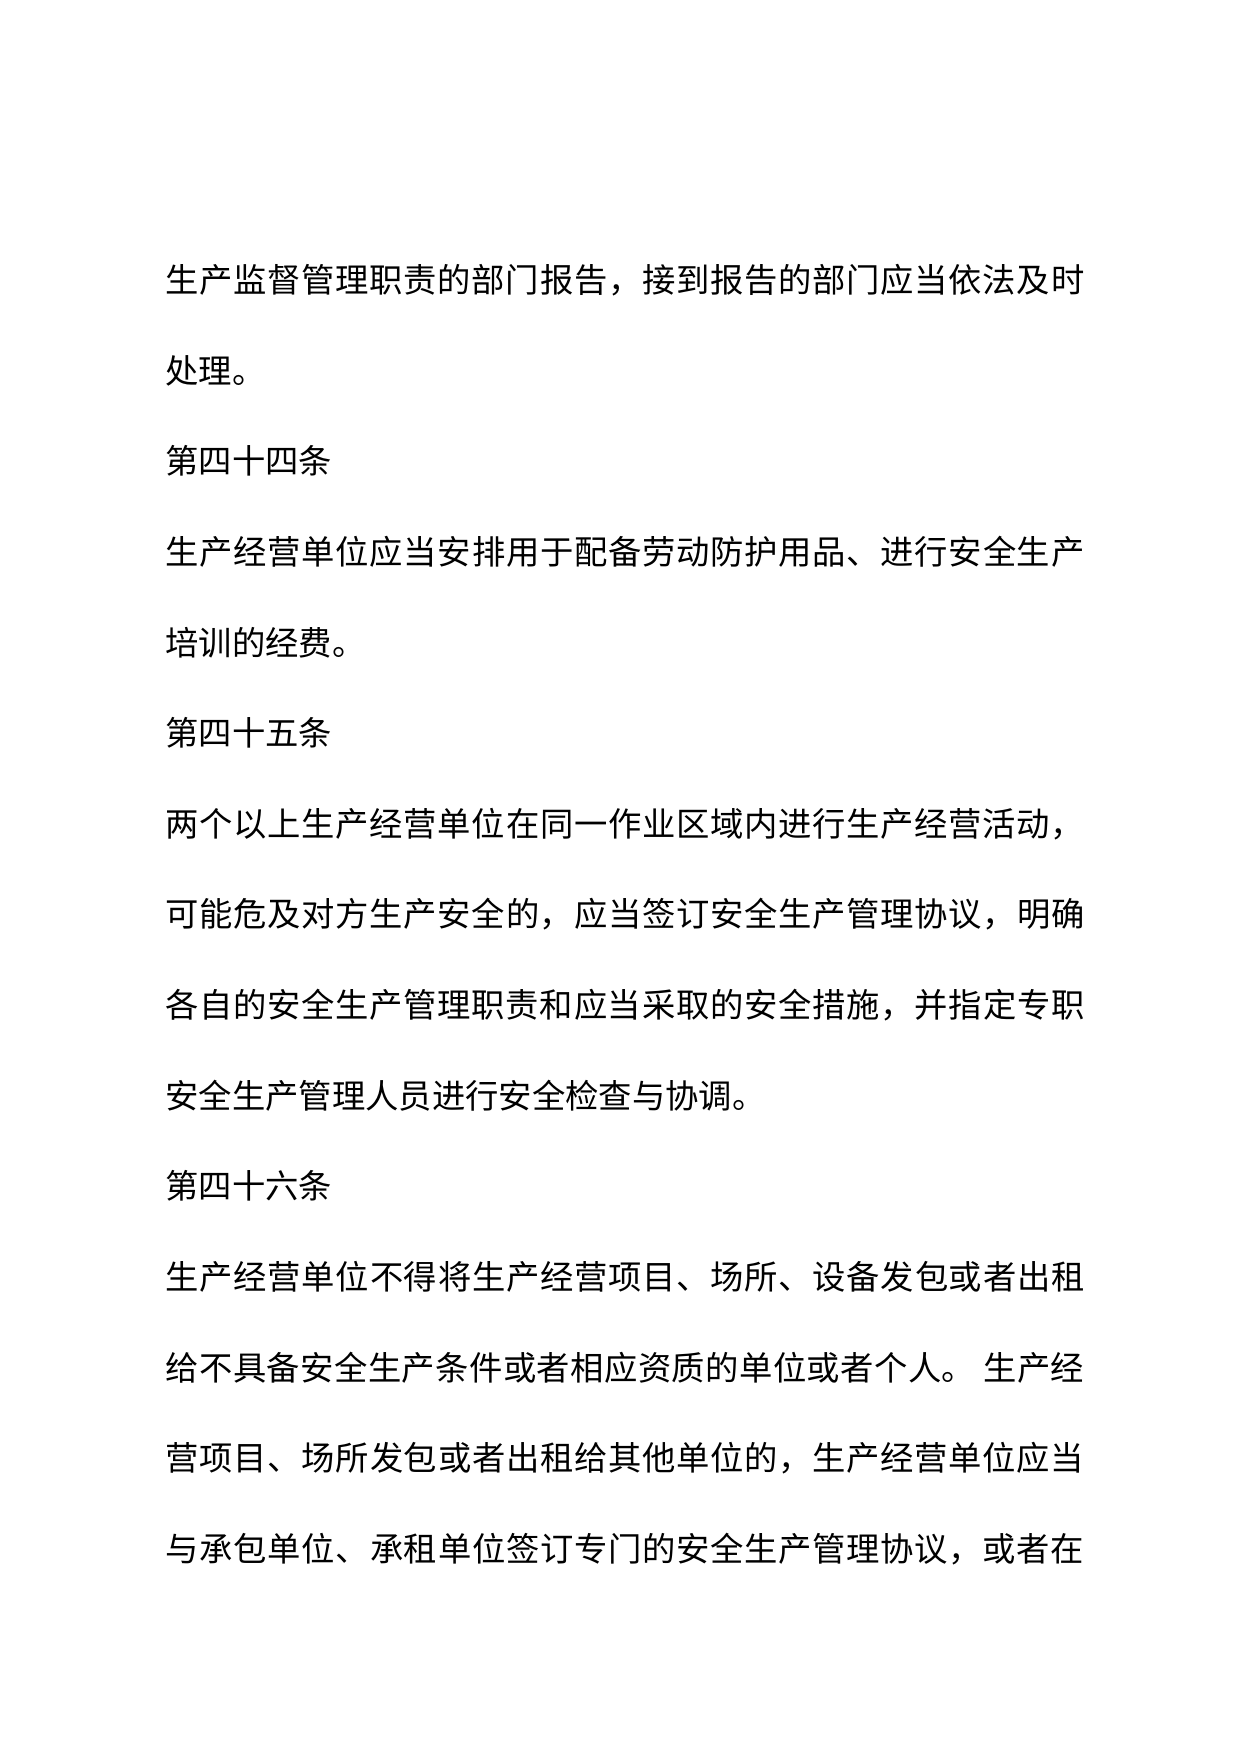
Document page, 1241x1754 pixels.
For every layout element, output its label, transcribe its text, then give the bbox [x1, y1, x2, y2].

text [165, 233, 1087, 414]
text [165, 1229, 1087, 1592]
text 第四十四条 [165, 414, 1087, 504]
text 第四十六条 [165, 1139, 1087, 1229]
text 第四十五条 [165, 686, 1087, 776]
text 两个以上生产经营单位在同一作业区域内进行生产经营活动，可能危及对方生产安全的，应当签订安全生产管理协议，明确各自的安全生产管理职责和应当采取的安全措施，并指定专职安全生产管理人员进行安全检查与协调。 [165, 776, 1087, 1139]
text 生产经营单位应当安排用于配备劳动防护用品、进行安全生产培训的经费。 [165, 504, 1087, 686]
